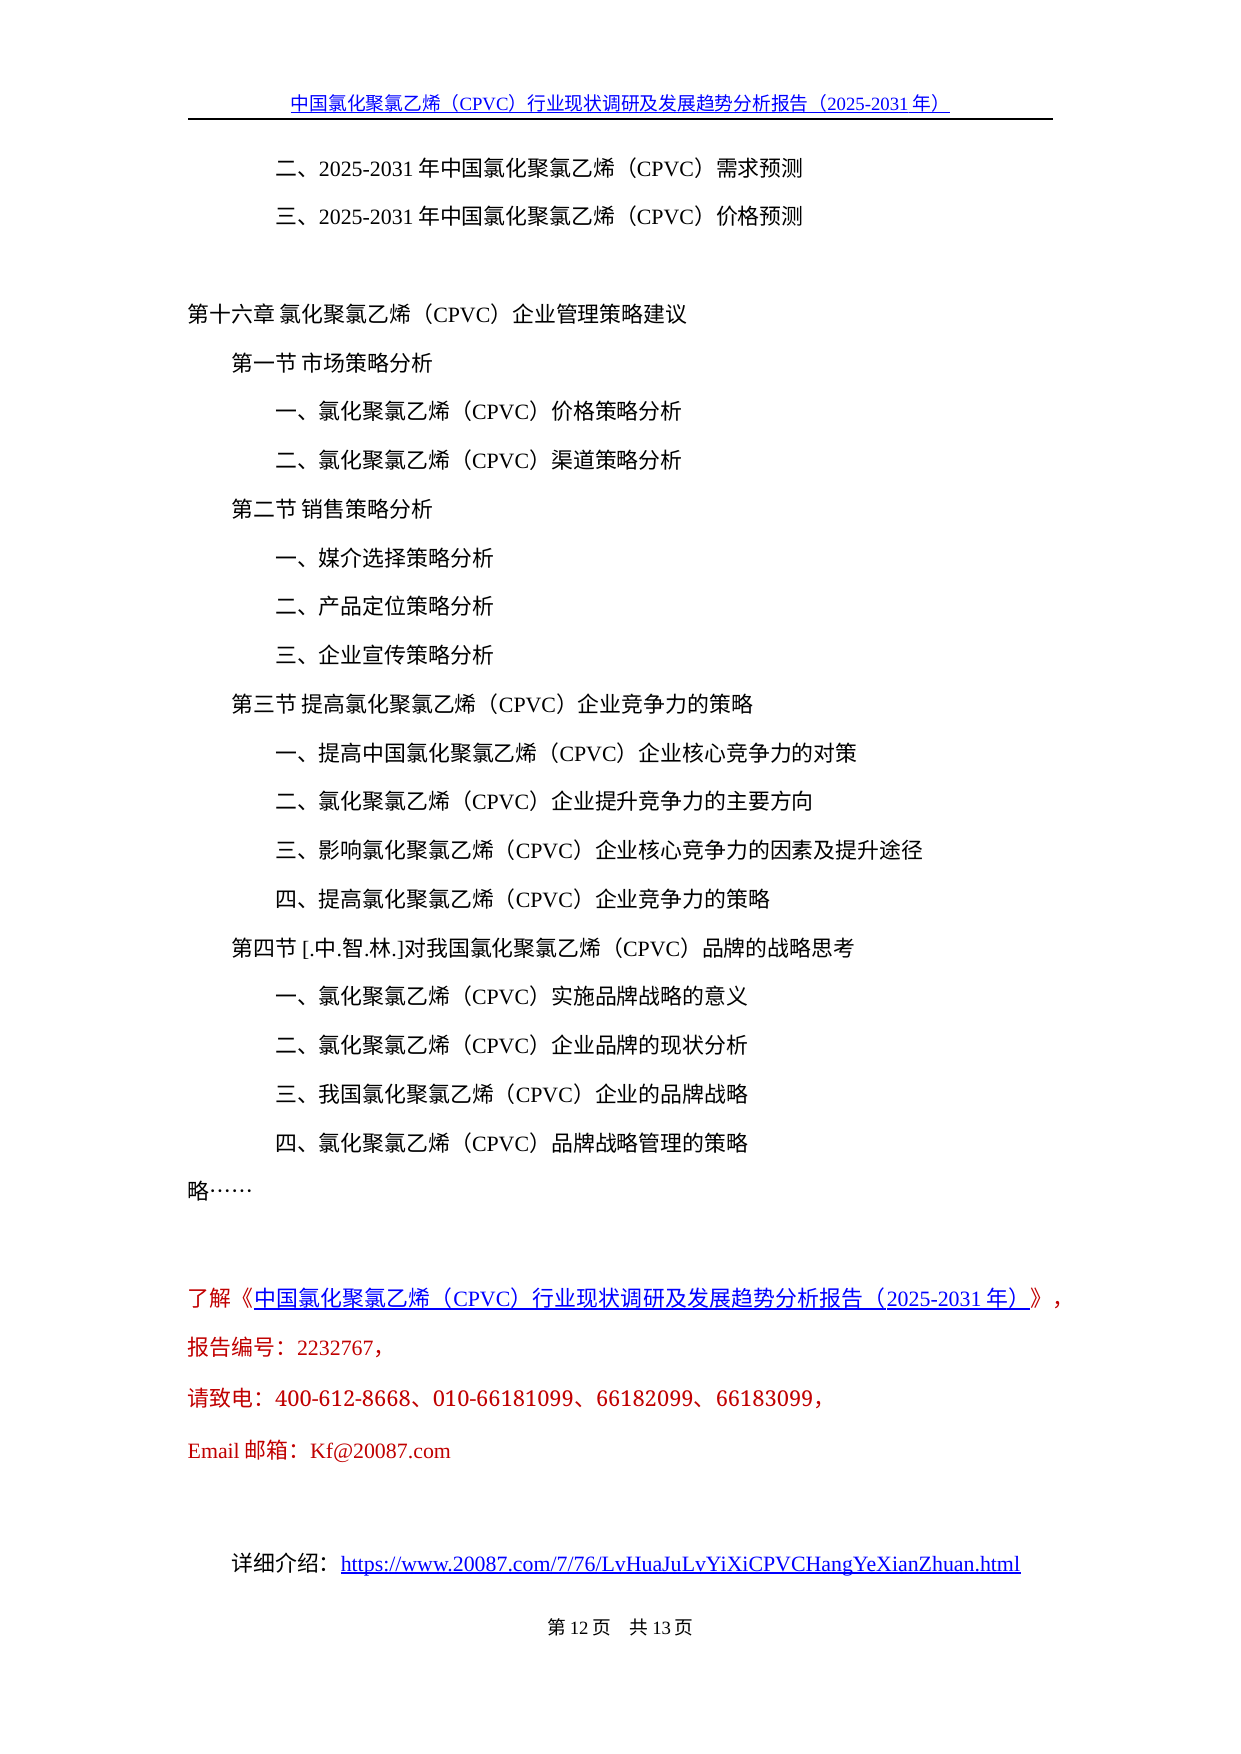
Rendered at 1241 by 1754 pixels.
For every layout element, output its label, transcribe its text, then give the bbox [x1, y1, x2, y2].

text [187, 150, 1053, 1206]
text Email邮箱：Kf@20087.com [187, 1432, 1053, 1465]
text 请致电：400-612-8668、010-66181099、66182099、66183099， [187, 1381, 1053, 1413]
text 了解《中国氯化聚氯乙烯（CPVC）行业现状调研及发展趋势分析报告（2025-2031年）》，报告编号：2232767， [187, 1280, 1053, 1362]
text 详细介绍：https://www.20087.com/7/76/LvHuaJuLvYiXiCPVCHangYeXianZhuan.html [187, 1545, 1053, 1578]
